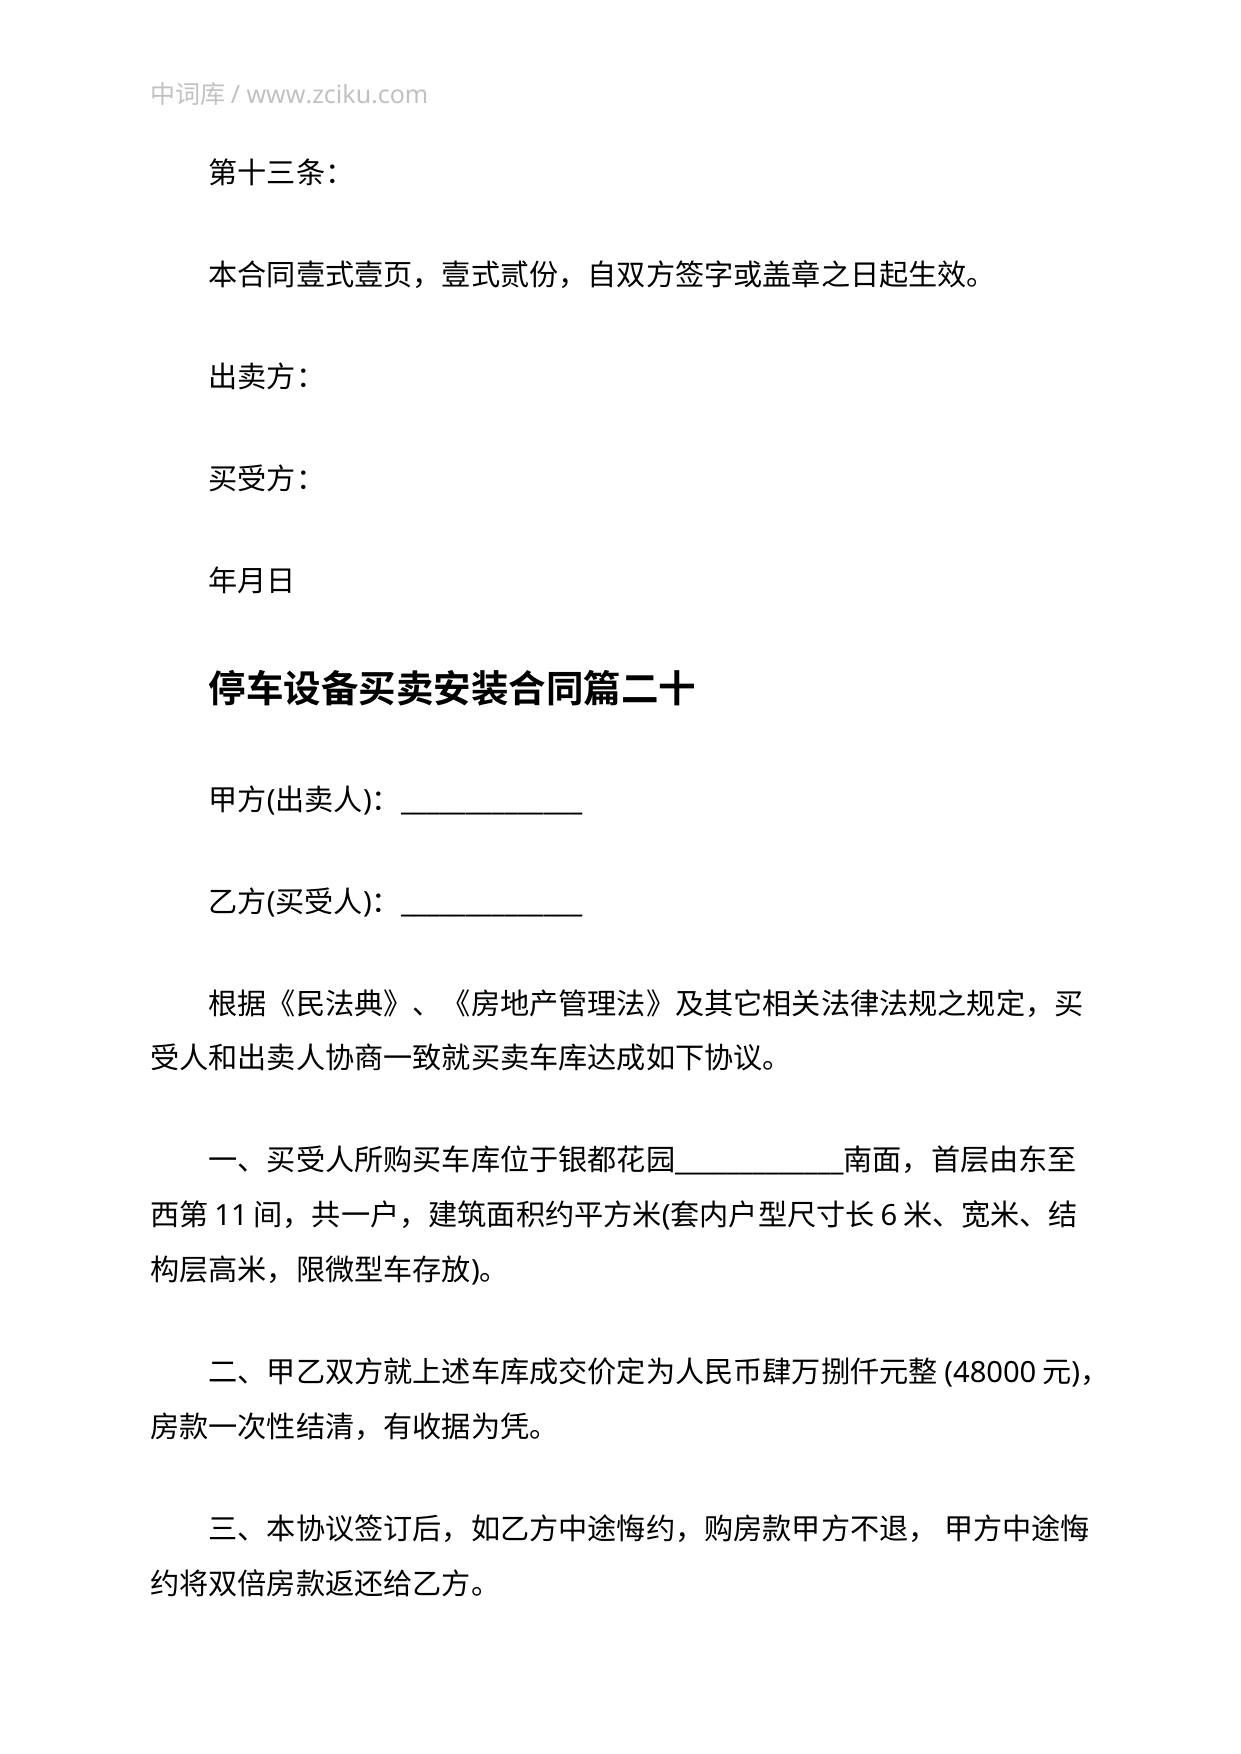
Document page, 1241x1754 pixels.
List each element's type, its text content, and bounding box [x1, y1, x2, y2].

text 停车设备买卖安装合同篇二十 [150, 659, 1090, 713]
text 二、甲乙双方就上述车库成交价定为人民币肆万捌仟元整 (48000元)，房款一次性结清，有收据为凭。 [150, 1349, 1090, 1446]
text 年月日 [150, 557, 1090, 599]
text 甲方(出卖人)：______________ [150, 776, 1090, 819]
text 一、买受人所购买车库位于银都花园_____________南面，首层由东至西第11间，共一户，建筑面积约平方米(套内户型尺寸长6米、宽米、结构层高米，限微型车存放)。 [150, 1137, 1090, 1289]
text 本合同壹式壹页，壹式贰份，自双方签字或盖章之日起生效。 [150, 252, 1090, 294]
text 第十三条： [150, 150, 1090, 192]
text 三、本协议签订后，如乙方中途悔约，购房款甲方不退， 甲方中途悔约将双倍房款返还给乙方。 [150, 1506, 1090, 1603]
text 根据《民法典》、《房地产管理法》及其它相关法律法规之规定，买受人和出卖人协商一致就买卖车库达成如下协议。 [150, 980, 1090, 1077]
text 出卖方： [150, 353, 1090, 396]
text 买受方： [150, 455, 1090, 498]
text 乙方(买受人)：______________ [150, 878, 1090, 921]
